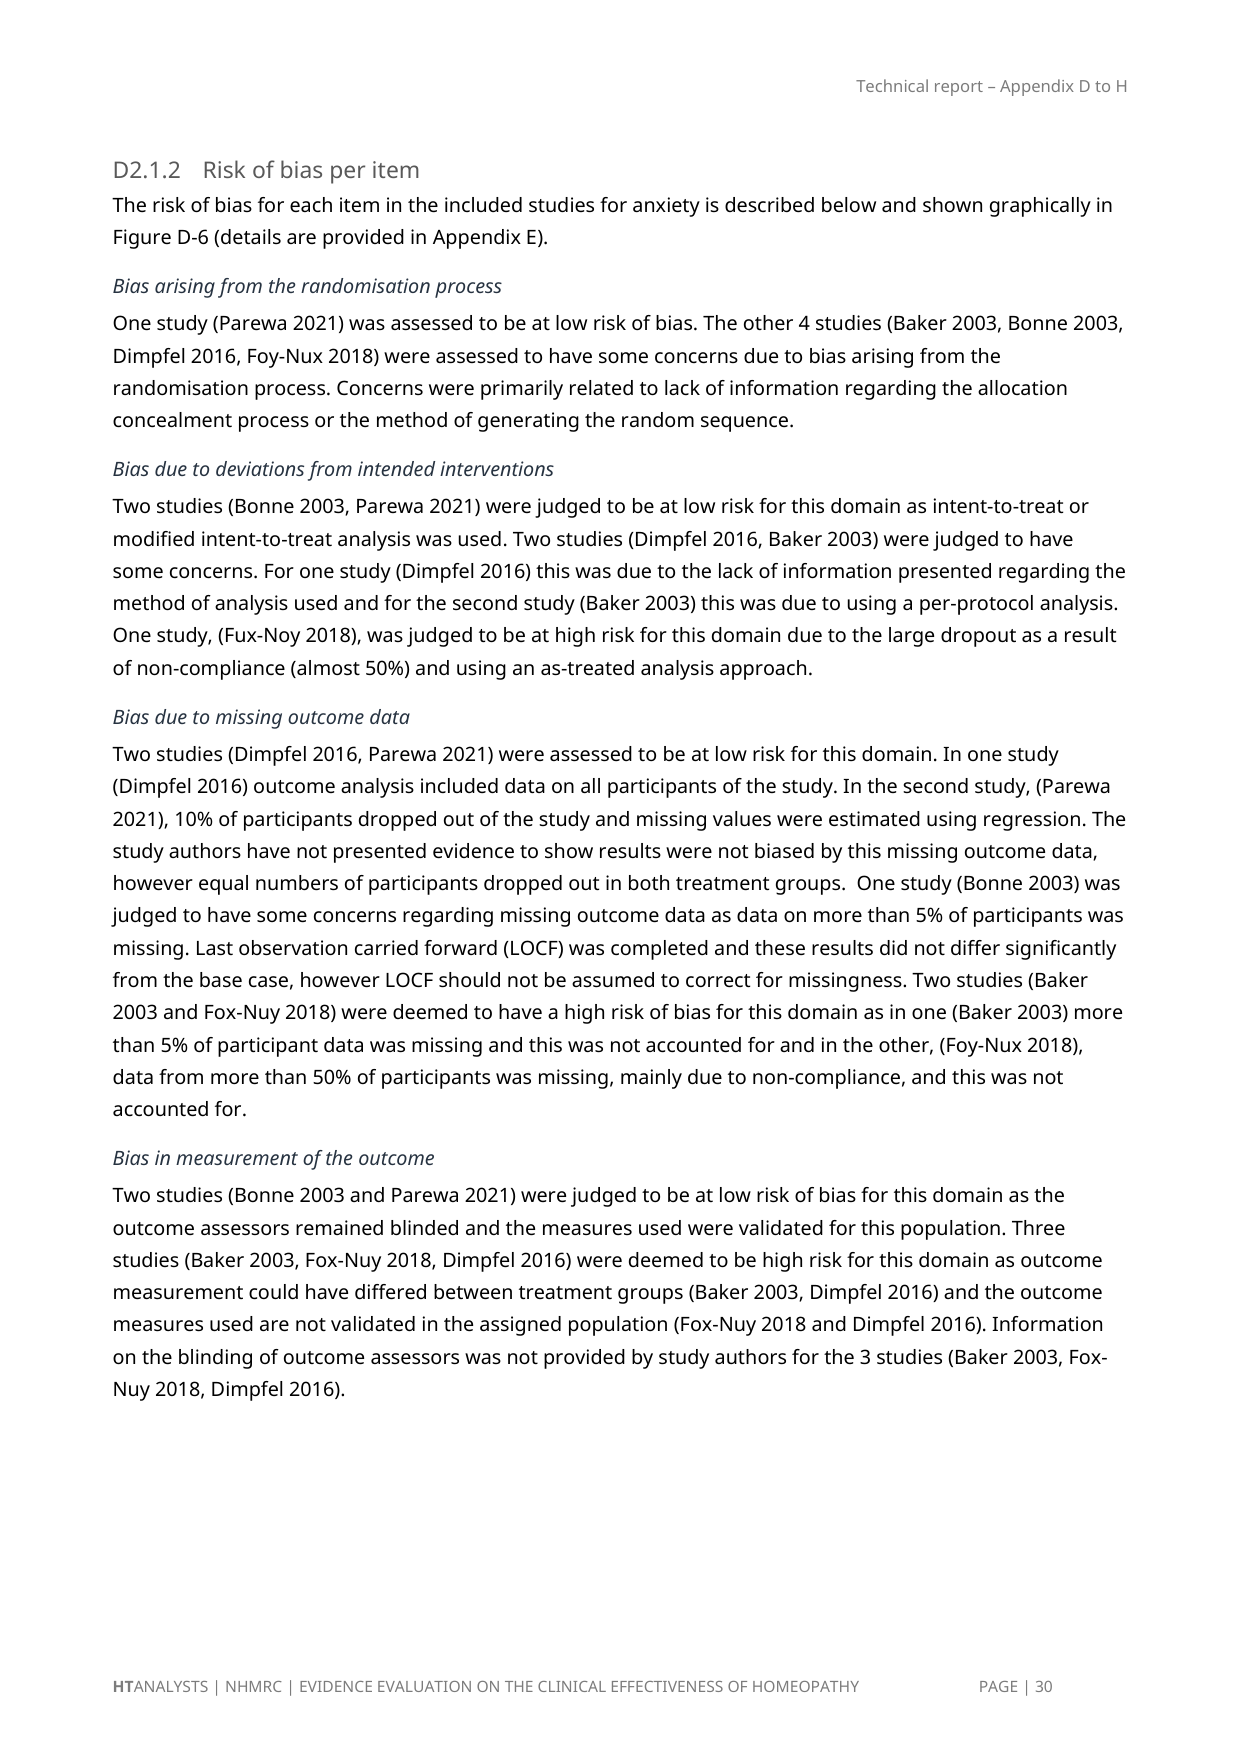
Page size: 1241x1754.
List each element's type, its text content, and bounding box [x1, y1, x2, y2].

subtitle Risk of bias per item [112, 154, 1128, 185]
subtitle Bias due to missing outcome data [112, 703, 1128, 730]
text Two studies (Bonne 2003 and Parewa 2021) were judged to be at low risk of bias for this domain as the outcome assessors remained blinded and the measures used were validated for this population. Three studies (Baker 2003, Fox-Nuy 2018, Dimpfel 2016) were deemed to be high risk for this domain as outcome measurement could have differed between treatment groups (Baker 2003, Dimpfel 2016) and the outcome measures used are not validated in the assigned population (Fox-Nuy 2018 and Dimpfel 2016). Information on the blinding of outcome assessors was not provided by study authors for the 3 studies (Baker 2003, Fox-Nuy 2018, Dimpfel 2016). [112, 1182, 1128, 1402]
subtitle Bias in measurement of the outcome [112, 1144, 1128, 1171]
subtitle Bias arising from the randomisation process [112, 272, 1128, 299]
text The risk of bias for each item in the included studies for anxiety is described below and shown graphically in Figure D-6 (details are provided in Appendix E). [112, 191, 1128, 250]
text Two studies (Dimpfel 2016, Parewa 2021) were assessed to be at low risk for this domain. In one study (Dimpfel 2016) outcome analysis included data on all participants of the study. In the second study, (Parewa 2021), 10% of participants dropped out of the study and missing values were estimated using regression. The study authors have not presented evidence to show results were not biased by this missing outcome data, however equal numbers of participants dropped out in both treatment groups. One study (Bonne 2003) was judged to have some concerns regarding missing outcome data as data on more than 5% of participants was missing. Last observation carried forward (LOCF) was completed and these results did not differ significantly from the base case, however LOCF should not be assumed to correct for missingness. Two studies (Baker 2003 and Fox-Nuy 2018) were deemed to have a high risk of bias for this domain as in one (Baker 2003) more than 5% of participant data was missing and this was not accounted for and in the other, (Foy-Nux 2018), data from more than 50% of participants was missing, mainly due to non-compliance, and this was not accounted for. [112, 740, 1128, 1122]
text One study (Parewa 2021) was assessed to be at low risk of bias. The other 4 studies (Baker 2003, Bonne 2003, Dimpfel 2016, Foy-Nux 2018) were assessed to have some concerns due to bias arising from the randomisation process. Concerns were primarily related to lack of information regarding the allocation concealment process or the method of generating the random sequence. [112, 309, 1128, 433]
text Two studies (Bonne 2003, Parewa 2021) were judged to be at low risk for this domain as intent-to-treat or modified intent-to-treat analysis was used. Two studies (Dimpfel 2016, Baker 2003) were judged to have some concerns. For one study (Dimpfel 2016) this was due to the lack of information presented regarding the method of analysis used and for the second study (Baker 2003) this was due to using a per-protocol analysis. One study, (Fux-Noy 2018), was judged to be at high risk for this domain due to the large dropout as a result of non-compliance (almost 50%) and using an as-treated analysis approach. [112, 493, 1128, 681]
subtitle Bias due to deviations from intended interventions [112, 455, 1128, 482]
